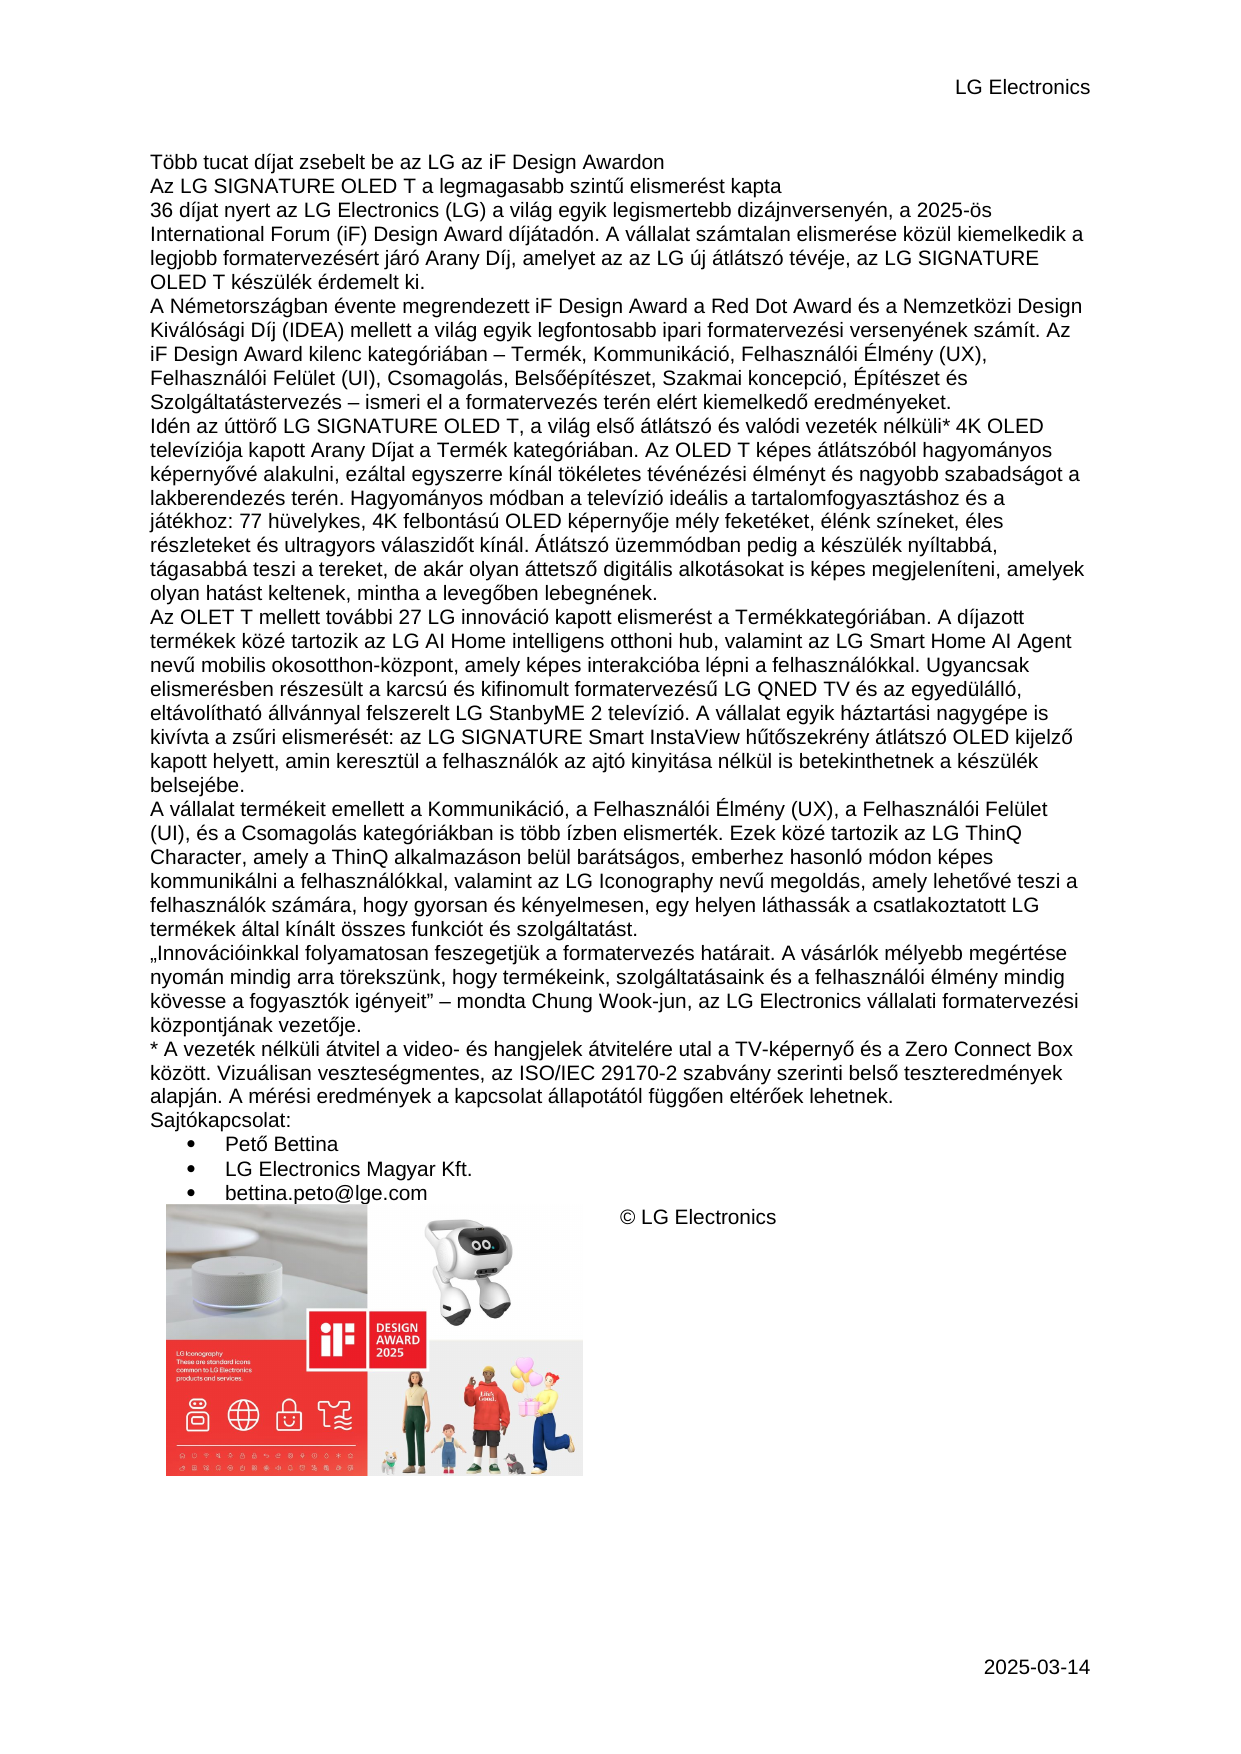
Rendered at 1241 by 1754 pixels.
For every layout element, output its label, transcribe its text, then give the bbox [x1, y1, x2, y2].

list bettina.peto@lge.com [187, 1180, 1090, 1204]
text A vállalat termékeit emellett a Kommunikáció, a Felhasználói Élmény (UX), a Felhasználói Felület (UI), és a Csomagolás kategóriákban is több ízben elismerték. Ezek közé tartozik az LG ThinQ Character, amely a ThinQ alkalmazáson belül barátságos, emberhez hasonló módon képes kommunikálni a felhasználókkal, valamint az LG Iconography nevű megoldás, amely lehetővé teszi a felhasználók számára, hogy gyorsan és kényelmesen, egy helyen láthassák a csatlakoztatott LG termékek által kínált összes funkciót és szolgáltatást. [150, 797, 1090, 941]
text „Innovációinkkal folyamatosan feszegetjük a formatervezés határait. A vásárlók mélyebb megértése nyomán mindig arra törekszünk, hogy termékeink, szolgáltatásaink és a felhasználói élmény mindig kövesse a fogyasztók igényeit” – mondta Chung Wook-jun, az LG Electronics vállalati formatervezési központjának vezetője. [150, 941, 1090, 1036]
list Pető Bettina [187, 1132, 1090, 1156]
text Az OLET T mellett további 27 LG innováció kapott elismerést a Termékkategóriában. A díjazott termékek közé tartozik az LG AI Home intelligens otthoni hub, valamint az LG Smart Home AI Agent nevű mobilis okosotthon-központ, amely képes interakcióba lépni a felhasználókkal. Ugyancsak elismerésben részesült a karcsú és kifinomult formatervezésű LG QNED TV és az egyedülálló, eltávolítható állvánnyal felszerelt LG StanbyME 2 televízió. A vállalat egyik háztartási nagygépe is kivívta a zsűri elismerését: az LG SIGNATURE Smart InstaView hűtőszekrény átlátszó OLED kijelző kapott helyett, amin keresztül a felhasználók az ajtó kinyitása nélkül is betekinthetnek a készülék belsejébe. [150, 605, 1090, 797]
text 36 díjat nyert az LG Electronics (LG) a világ egyik legismertebb dizájnversenyén, a 2025-ös International Forum (iF) Design Award díjátadón. A vállalat számtalan elismerése közül kiemelkedik a legjobb formatervezésért járó Arany Díj, amelyet az az LG új átlátszó tévéje, az LG SIGNATURE OLED T készülék érdemelt ki. [150, 198, 1090, 294]
table_header [150, 1205, 620, 1496]
text A Németországban évente megrendezett iF Design Award a Red Dot Award és a Nemzetközi Design Kiválósági Díj (IDEA) mellett a világ egyik legfontosabb ipari formatervezési versenyének számít. Az iF Design Award kilenc kategóriában – Termék, Kommunikáció, Felhasználói Élmény (UX), Felhasználói Felület (UI), Csomagolás, Belsőépítészet, Szakmai koncepció, Építészet és Szolgáltatástervezés – ismeri el a formatervezés terén elért kiemelkedő eredményeket. [150, 294, 1090, 413]
picture [166, 1204, 583, 1476]
list LG Electronics Magyar Kft. [187, 1156, 1090, 1180]
text Sajtókapcsolat: [150, 1108, 1090, 1132]
table_header © LG Electronics [620, 1205, 1090, 1496]
text Több tucat díjat zsebelt be az LG az iF Design Awardon [150, 150, 1090, 174]
text Idén az úttörő LG SIGNATURE OLED T, a világ első átlátszó és valódi vezeték nélküli* 4K OLED televíziója kapott Arany Díjat a Termék kategóriában. Az OLED T képes átlátszóból hagyományos képernyővé alakulni, ezáltal egyszerre kínál tökéletes tévénézési élményt és nagyobb szabadságot a lakberendezés terén. Hagyományos módban a televízió ideális a tartalomfogyasztáshoz és a játékhoz: 77 hüvelykes, 4K felbontású OLED képernyője mély feketéket, élénk színeket, éles részleteket és ultragyors válaszidőt kínál. Átlátszó üzemmódban pedig a készülék nyíltabbá, tágasabbá teszi a tereket, de akár olyan áttetsző digitális alkotásokat is képes megjeleníteni, amelyek olyan hatást keltenek, mintha a levegőben lebegnének. [150, 413, 1090, 605]
text Az LG SIGNATURE OLED T a legmagasabb szintű elismerést kapta [150, 174, 1090, 198]
text * A vezeték nélküli átvitel a video- és hangjelek átvitelére utal a TV-képernyő és a Zero Connect Box között. Vizuálisan veszteségmentes, az ISO/IEC 29170-2 szabvány szerinti belső teszteredmények alapján. A mérési eredmények a kapcsolat állapotától függően eltérőek lehetnek. [150, 1036, 1090, 1108]
